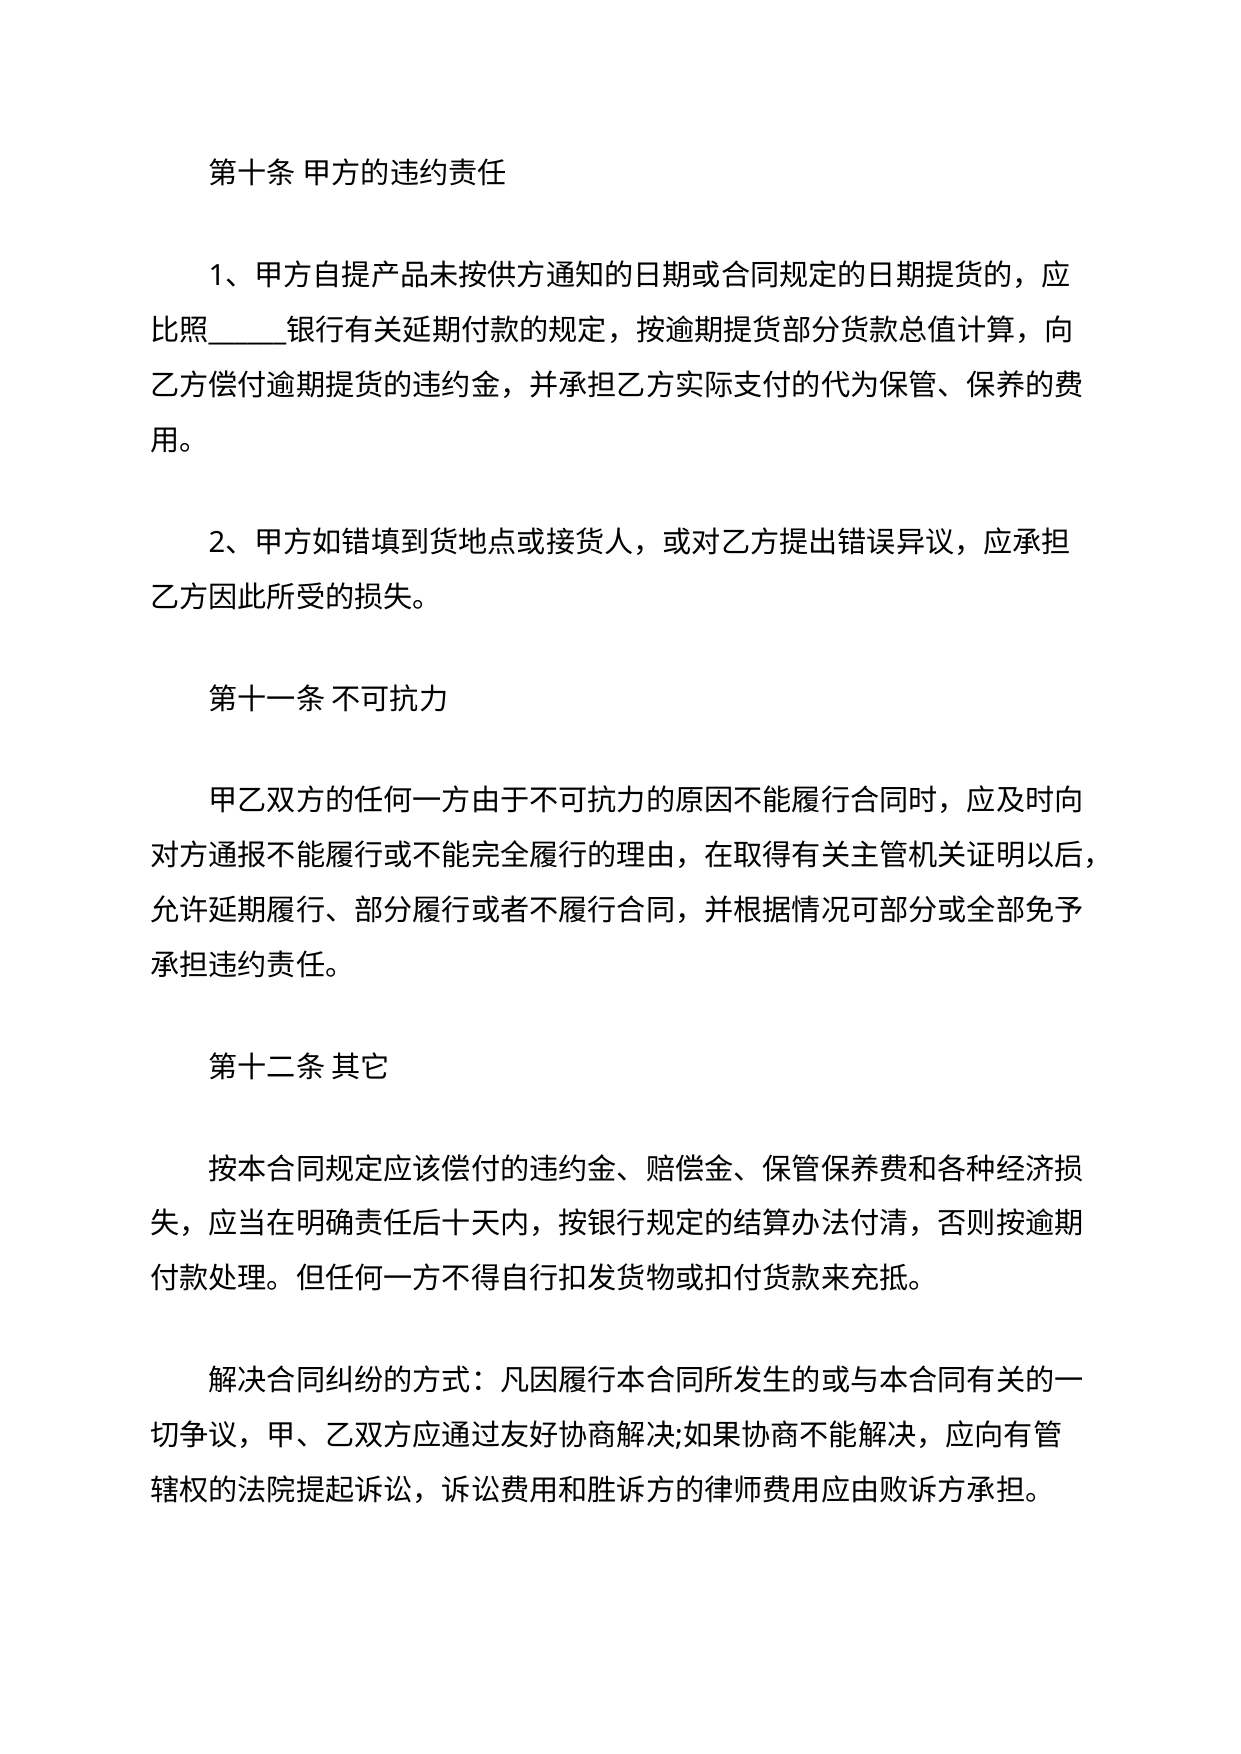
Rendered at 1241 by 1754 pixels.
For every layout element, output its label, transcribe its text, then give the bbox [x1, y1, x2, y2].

text 甲乙双方的任何一方由于不可抗力的原因不能履行合同时，应及时向对方通报不能履行或不能完全履行的理由，在取得有关主管机关证明以后，允许延期履行、部分履行或者不履行合同，并根据情况可部分或全部免予承担违约责任。 [150, 777, 1090, 984]
text 第十条 甲方的违约责任 [150, 150, 1090, 192]
text 第十二条 其它 [150, 1043, 1090, 1086]
text 2、甲方如错填到货地点或接货人，或对乙方提出错误异议，应承担乙方因此所受的损失。 [150, 518, 1090, 616]
text 第十一条 不可抗力 [150, 675, 1090, 717]
text 解决合同纠纷的方式：凡因履行本合同所发生的或与本合同有关的一切争议，甲、乙双方应通过友好协商解决;如果协商不能解决，应向有管辖权的法院提起诉讼，诉讼费用和胜诉方的律师费用应由败诉方承担。 [150, 1357, 1090, 1509]
text 按本合同规定应该偿付的违约金、赔偿金、保管保养费和各种经济损失，应当在明确责任后十天内，按银行规定的结算办法付清，否则按逾期付款处理。但任何一方不得自行扣发货物或扣付货款来充抵。 [150, 1145, 1090, 1297]
text 1、甲方自提产品未按供方通知的日期或合同规定的日期提货的，应比照______银行有关延期付款的规定，按逾期提货部分货款总值计算，向乙方偿付逾期提货的违约金，并承担乙方实际支付的代为保管、保养的费用。 [150, 252, 1090, 459]
